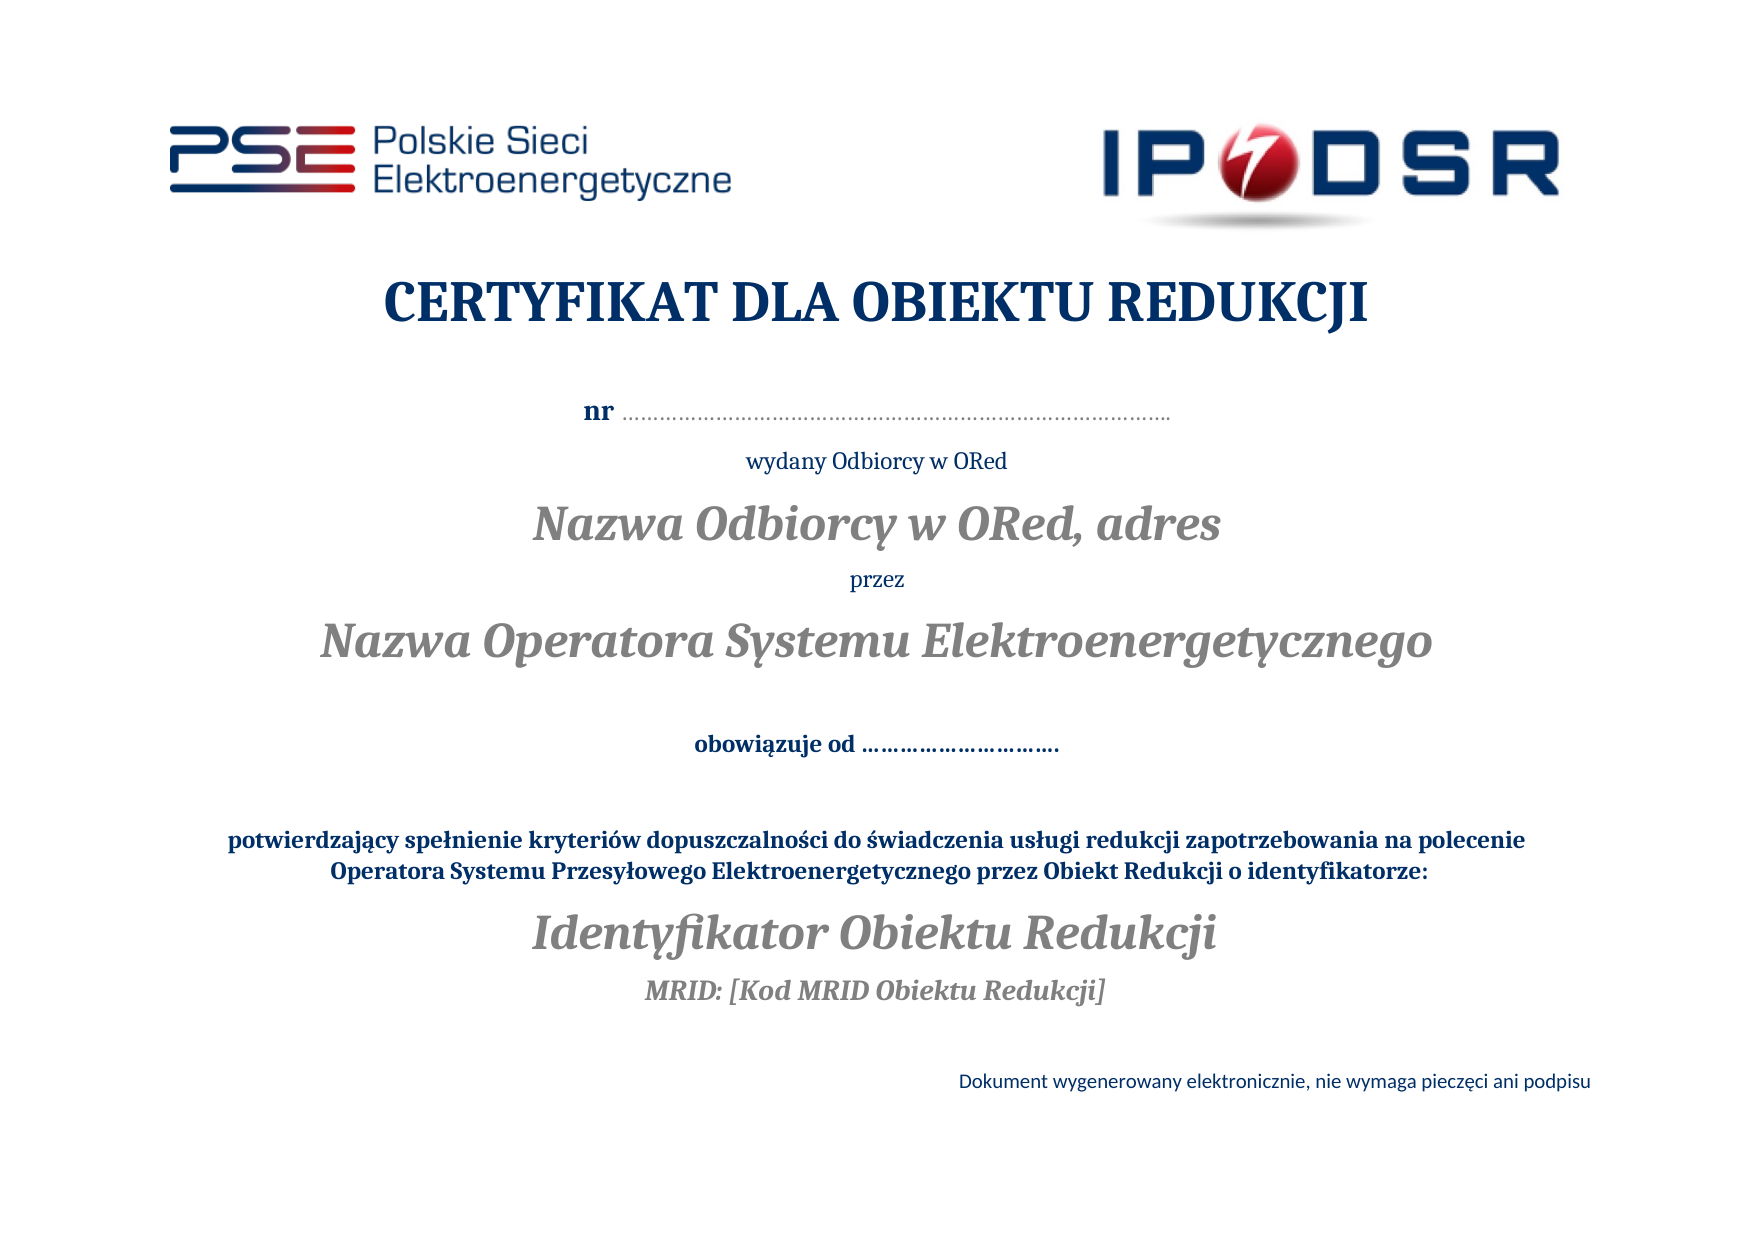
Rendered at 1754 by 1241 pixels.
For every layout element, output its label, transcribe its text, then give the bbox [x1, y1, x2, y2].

text MRID: [Kod MRID Obiektu Redukcji] [148, 974, 1606, 1008]
text Nazwa Operatora Systemu Elektroenergetycznego [148, 613, 1606, 670]
text Nazwa Odbiorcy w ORed, adres [148, 495, 1606, 552]
text CERTYFIKAT DLA OBIEKTU REDUKCJI [148, 269, 1606, 336]
text wydany Odbiorcy w ORed [148, 447, 1606, 476]
text Dokument wygenerowany elektronicznie, nie wymaga pieczęci ani podpisu [148, 1069, 1606, 1094]
picture [158, 118, 745, 211]
text Identyfikator Obiektu Redukcji [148, 904, 1606, 962]
text przez [148, 565, 1606, 594]
text potwierdzający spełnienie kryteriów dopuszczalności do świadczenia usługi redukcji zapotrzebowania na polecenie Operatora Systemu Przesyłowego Elektroenergetycznego przez Obiekt Redukcji o identyfikatorze: [148, 826, 1606, 886]
text obowiązuje od …………………………. [148, 730, 1606, 759]
text nr ……………………………………………………………………………. [148, 358, 1606, 428]
picture [1092, 118, 1599, 247]
